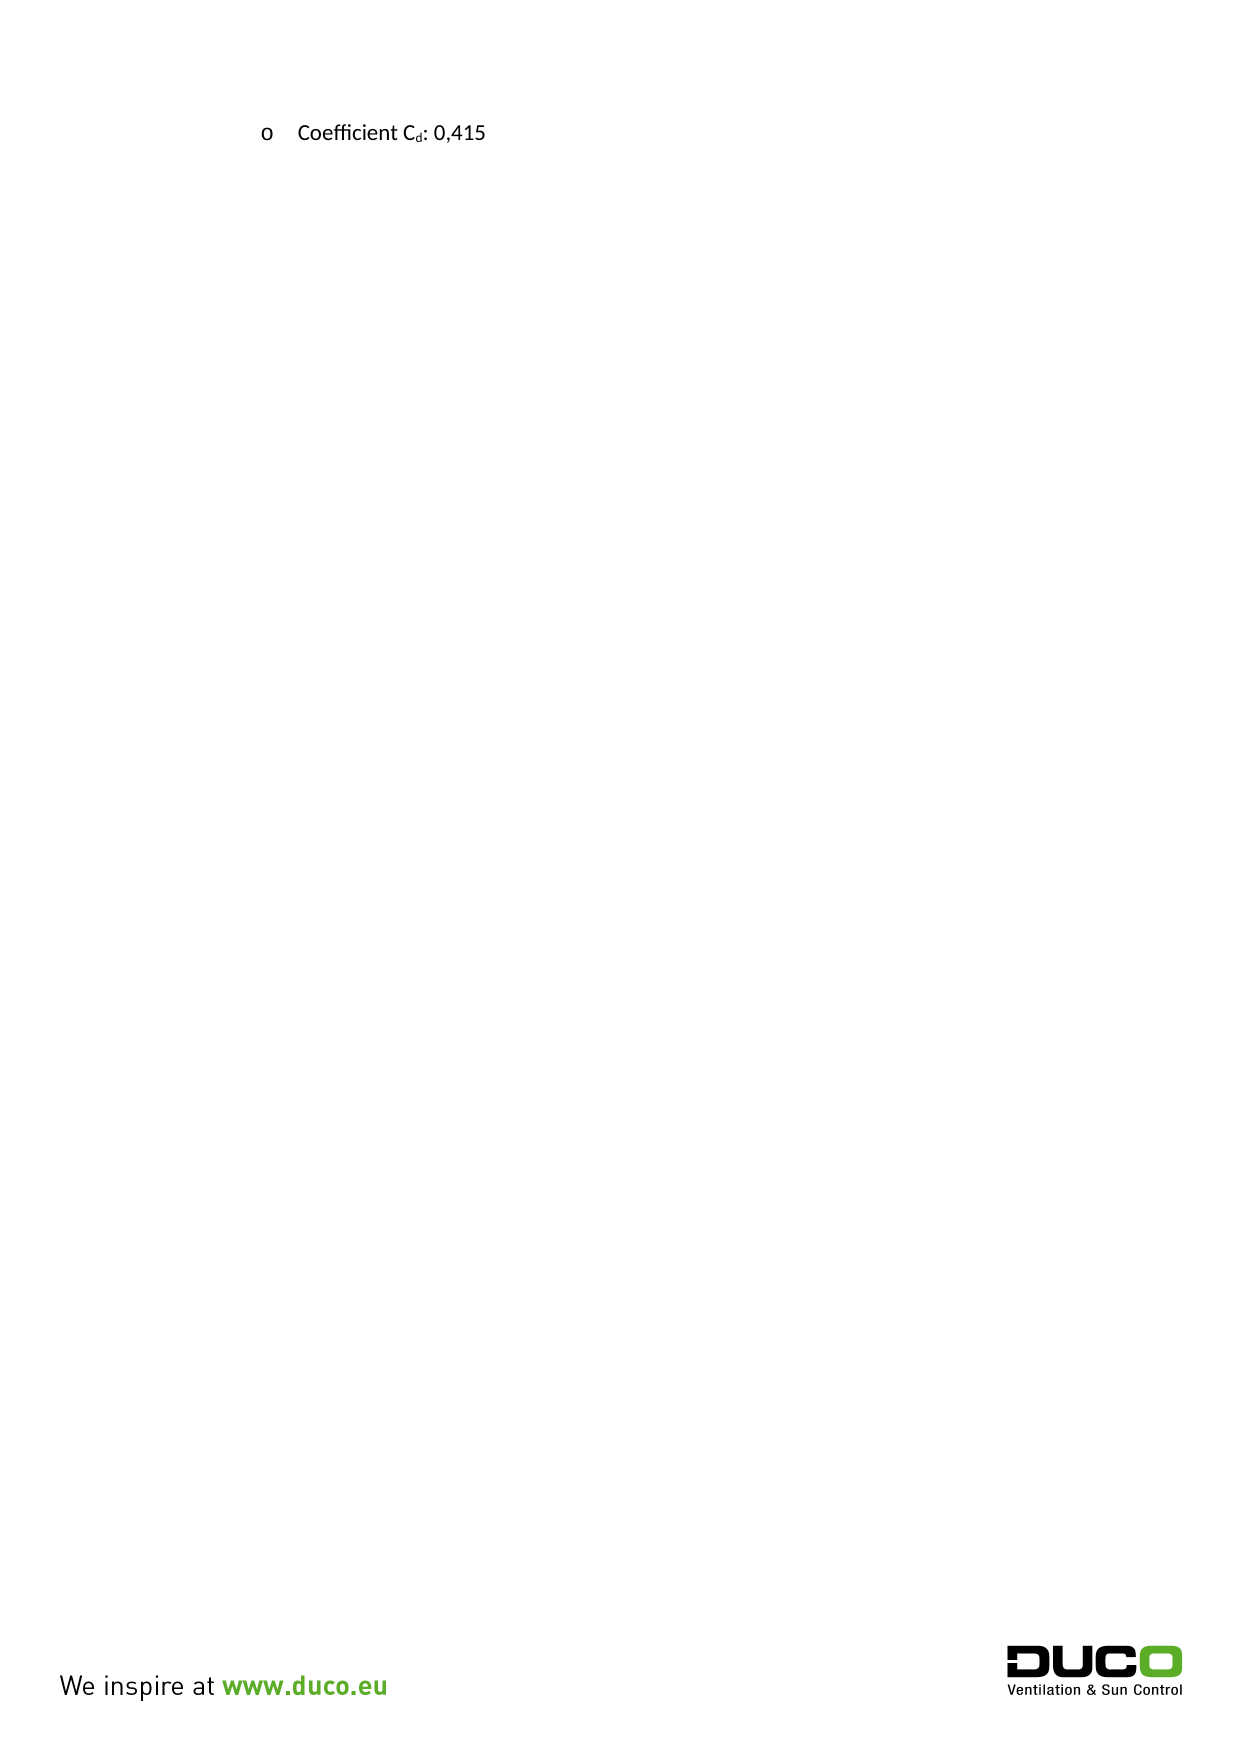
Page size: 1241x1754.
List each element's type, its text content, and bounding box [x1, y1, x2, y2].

picture [0, 0, 1241, 1754]
list Coefficient Cd: 0,415 [260, 118, 1092, 147]
